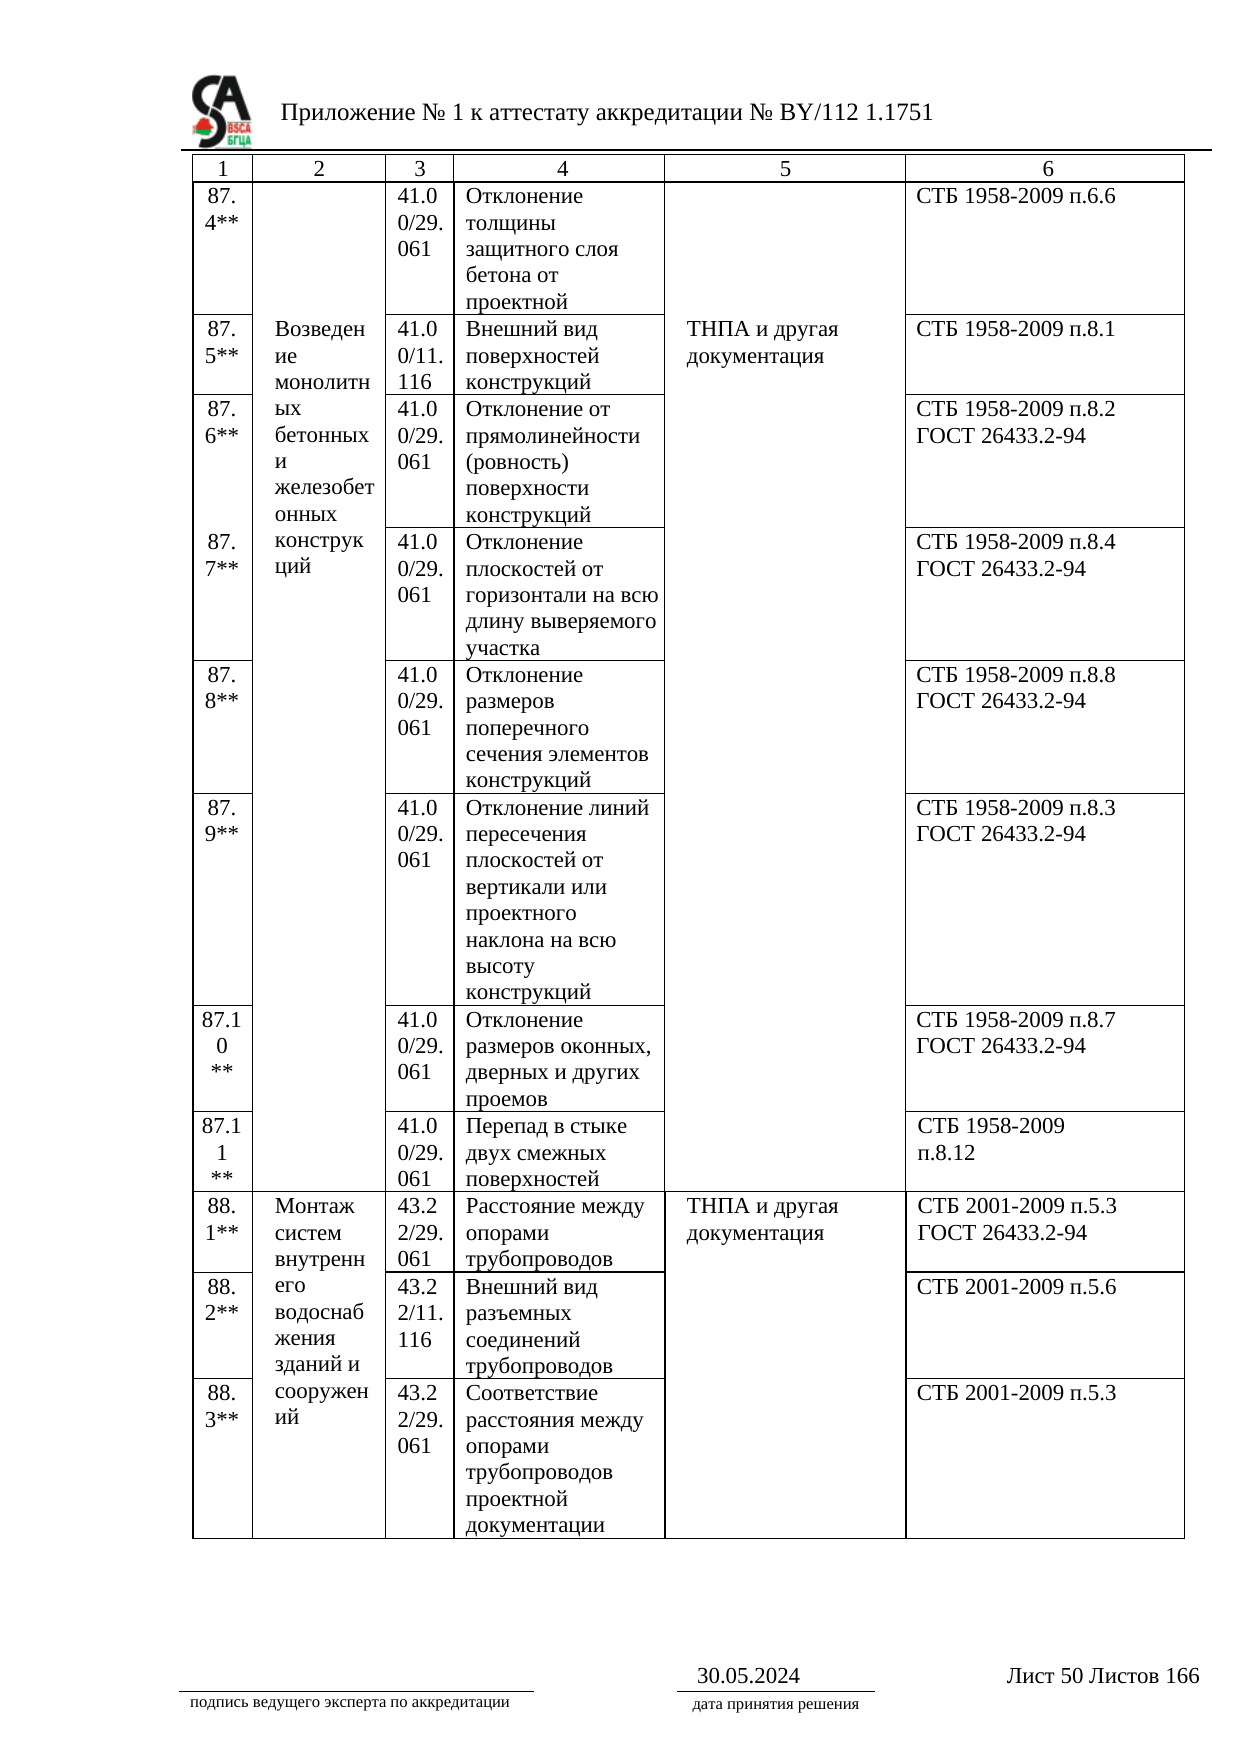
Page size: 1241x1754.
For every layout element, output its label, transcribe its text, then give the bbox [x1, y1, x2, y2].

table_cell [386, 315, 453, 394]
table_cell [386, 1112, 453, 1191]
table_header 2 [253, 155, 385, 181]
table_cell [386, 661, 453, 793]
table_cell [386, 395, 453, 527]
table_header 3 [386, 155, 453, 181]
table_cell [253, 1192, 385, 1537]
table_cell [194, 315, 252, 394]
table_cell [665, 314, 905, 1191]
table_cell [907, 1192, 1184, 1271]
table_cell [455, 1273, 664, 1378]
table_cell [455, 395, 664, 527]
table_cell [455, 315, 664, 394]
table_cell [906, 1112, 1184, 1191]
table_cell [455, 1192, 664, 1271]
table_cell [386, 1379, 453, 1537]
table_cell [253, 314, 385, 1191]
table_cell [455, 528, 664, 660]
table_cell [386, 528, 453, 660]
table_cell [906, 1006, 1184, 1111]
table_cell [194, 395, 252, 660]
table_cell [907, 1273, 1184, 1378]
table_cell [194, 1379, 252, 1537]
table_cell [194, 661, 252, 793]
table_header 6 [906, 155, 1184, 181]
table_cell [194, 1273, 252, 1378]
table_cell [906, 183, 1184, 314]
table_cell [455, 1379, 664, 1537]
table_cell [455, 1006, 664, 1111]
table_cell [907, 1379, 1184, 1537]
table_header 5 [665, 155, 905, 181]
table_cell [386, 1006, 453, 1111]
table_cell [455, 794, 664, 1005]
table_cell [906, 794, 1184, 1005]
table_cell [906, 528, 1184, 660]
table_header 4 [454, 155, 664, 181]
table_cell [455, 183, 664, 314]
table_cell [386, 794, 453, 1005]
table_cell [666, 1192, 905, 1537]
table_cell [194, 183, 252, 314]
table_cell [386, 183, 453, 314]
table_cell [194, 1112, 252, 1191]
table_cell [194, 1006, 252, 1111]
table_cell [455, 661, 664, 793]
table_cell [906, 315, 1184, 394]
table_header 1 [193, 155, 252, 181]
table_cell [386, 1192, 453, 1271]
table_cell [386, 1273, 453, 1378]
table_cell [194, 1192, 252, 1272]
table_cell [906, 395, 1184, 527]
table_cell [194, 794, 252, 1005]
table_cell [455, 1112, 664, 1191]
picture [191, 73, 253, 149]
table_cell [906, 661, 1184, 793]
